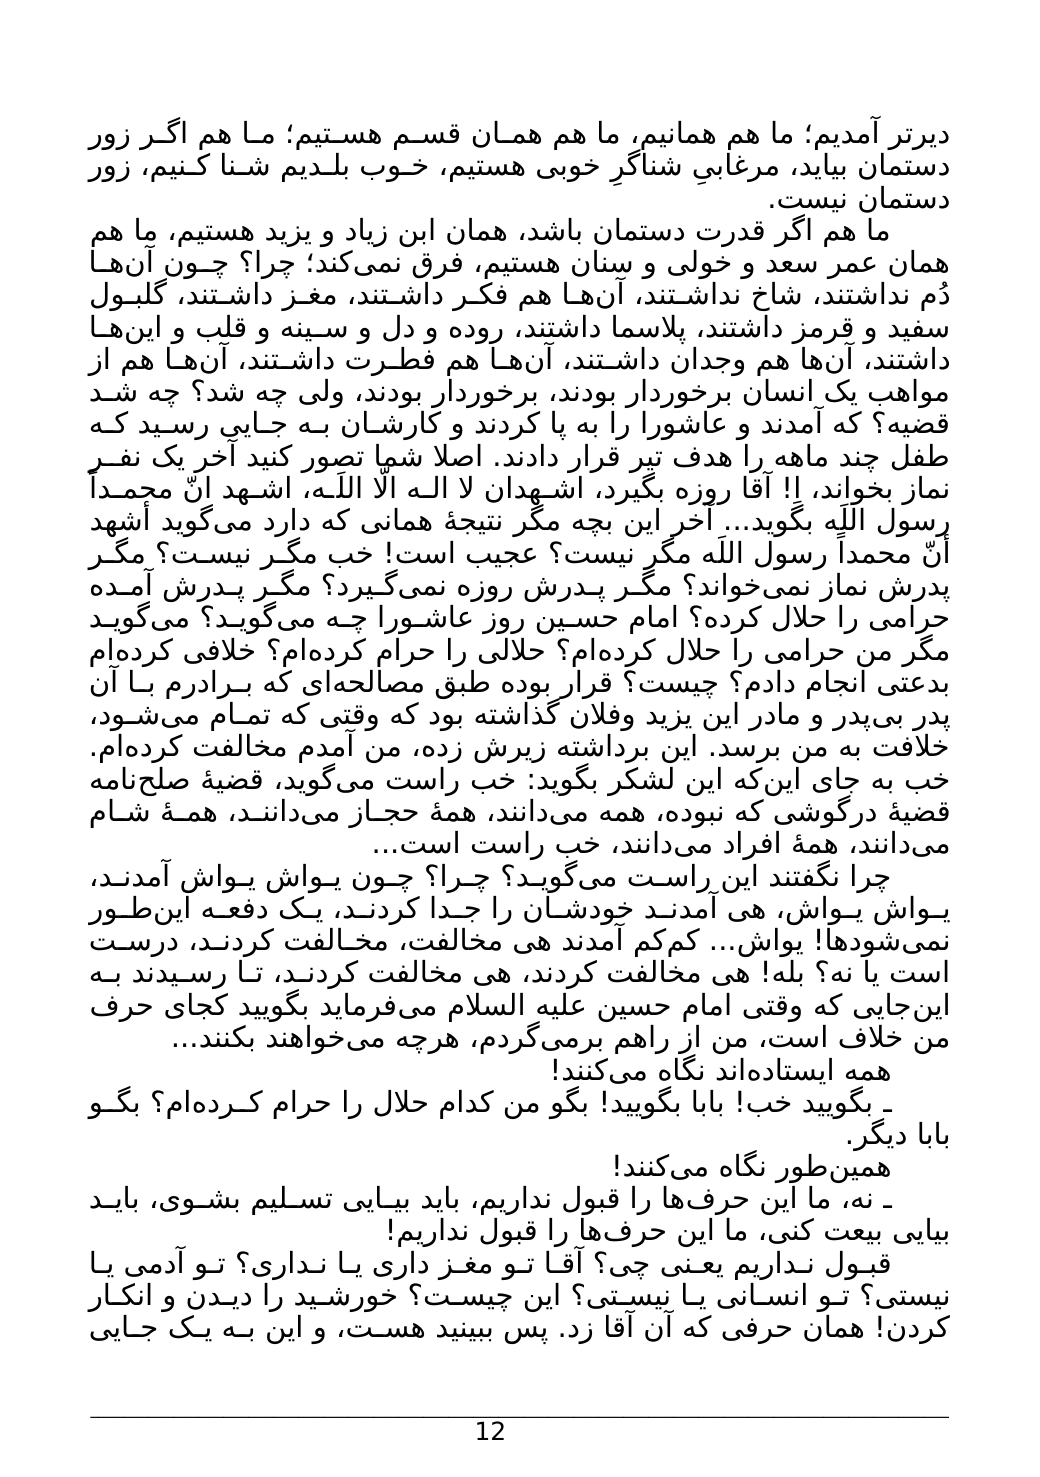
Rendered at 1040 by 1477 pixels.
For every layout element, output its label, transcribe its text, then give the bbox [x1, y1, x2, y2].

text ـ بگویید خب! بابا بگویید! بگو من کدام حلال را حرام کرده‌ام؟ بگو بابا دیگر. [89, 1086, 951, 1151]
text ـ نه، ما این حرف‌ها را قبول نداریم، باید بیایی تسلیم بشوی، باید بیایی بیعت کنی، ما این حرف‌ها را قبول نداریم! [89, 1183, 951, 1248]
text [89, 1248, 951, 1344]
text چرا نگفتند این راست می‌گوید؟ چرا؟ چون یواش یواش آمدند، یواش یواش، هی آمدند خودشان را جدا کردند، یک دفعه این‌طور نمی‌شودها! یواش... کم‌کم آمدند هی مخالفت، مخالفت کردند، درست است یا نه؟ بله! هی مخالفت کردند، هی مخالفت کردند، تا رسیدند به این‌جایی که وقتی امام حسین علیه السلام می‌فرماید بگویید کجای حرف من خلاف است، من از راهم برمی‌گردم، هرچه می‌خواهند بکنند... [89, 861, 951, 1054]
text ما هم اگر قدرت دستمان باشد، همان ابن زیاد و یزید هستیم، ما هم همان عمر سعد و خولی و سنان هستیم، فرق نمی‌کند؛ چرا؟ چون آن‌ها دُم نداشتند، شاخ نداشتند، آن‌ها هم فکر داشتند، مغز داشتند، گلبول سفید و قرمز داشتند، پلاسما داشتند، روده و دل و سینه و قلب و این‌ها داشتند، آن‌ها هم وجدان داشتند، آن‌ها هم فطرت داشتند، آن‌ها هم از مواهب یک انسان برخوردار بودند، برخوردار بودند، ولی چه شد؟ چه شد قضیه؟ که آمدند و عاشورا را به پا کردند و کارشان به جایی رسید که طفل چند ماهه را هدف تیر قرار دادند. اصلا شما تصور کنید آخر یک نفر نماز بخواند، اِ! آقا روزه بگیرد، اشهدان لا اله الّا اللَه، اشهد انّ محمداً رسول اللَه بگوید... آخر این بچه مگر نتیجۀ همانی که دارد می‌گوید أشهد أنّ محمداً رسول اللَه مگر نیست؟ عجیب است! خب مگر نیست؟ مگر پدرش نماز نمی‌خواند؟ مگر پدرش روزه نمی‌گیرد؟ مگر پدرش آمده حرامی را حلال کرده؟ امام حسین روز عاشورا چه می‌گوید؟ می‌گوید مگر من حرامی را حلال کرده‌ام؟ حلالی را حرام کرده‌ام؟ خلافی کرده‌ام بدعتی انجام دادم؟ چیست؟ قرار بوده طبق مصالحه‌ای که برادرم با آن پدر بی‌پدر و مادر این یزید وفلان گذاشته بود که وقتی که تمام می‌شود، خلافت به من برسد. این برداشته زیرش زده، من آمدم مخالفت کرده‌ام. خب به جای این‌که این لشکر بگوید: خب راست می‌گوید، قضیۀ صلح‌نامه قضیۀ درگوشی که نبوده، همه می‌دانند، همۀ حجاز می‌دانند، همۀ شام می‌دانند، همۀ افراد می‌دانند، خب راست است... [89, 215, 951, 861]
text همین‌طور نگاه می‌کنند! [89, 1151, 951, 1183]
text همه ایستاده‌اند نگاه می‌کنند! [89, 1054, 951, 1086]
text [89, 118, 951, 215]
